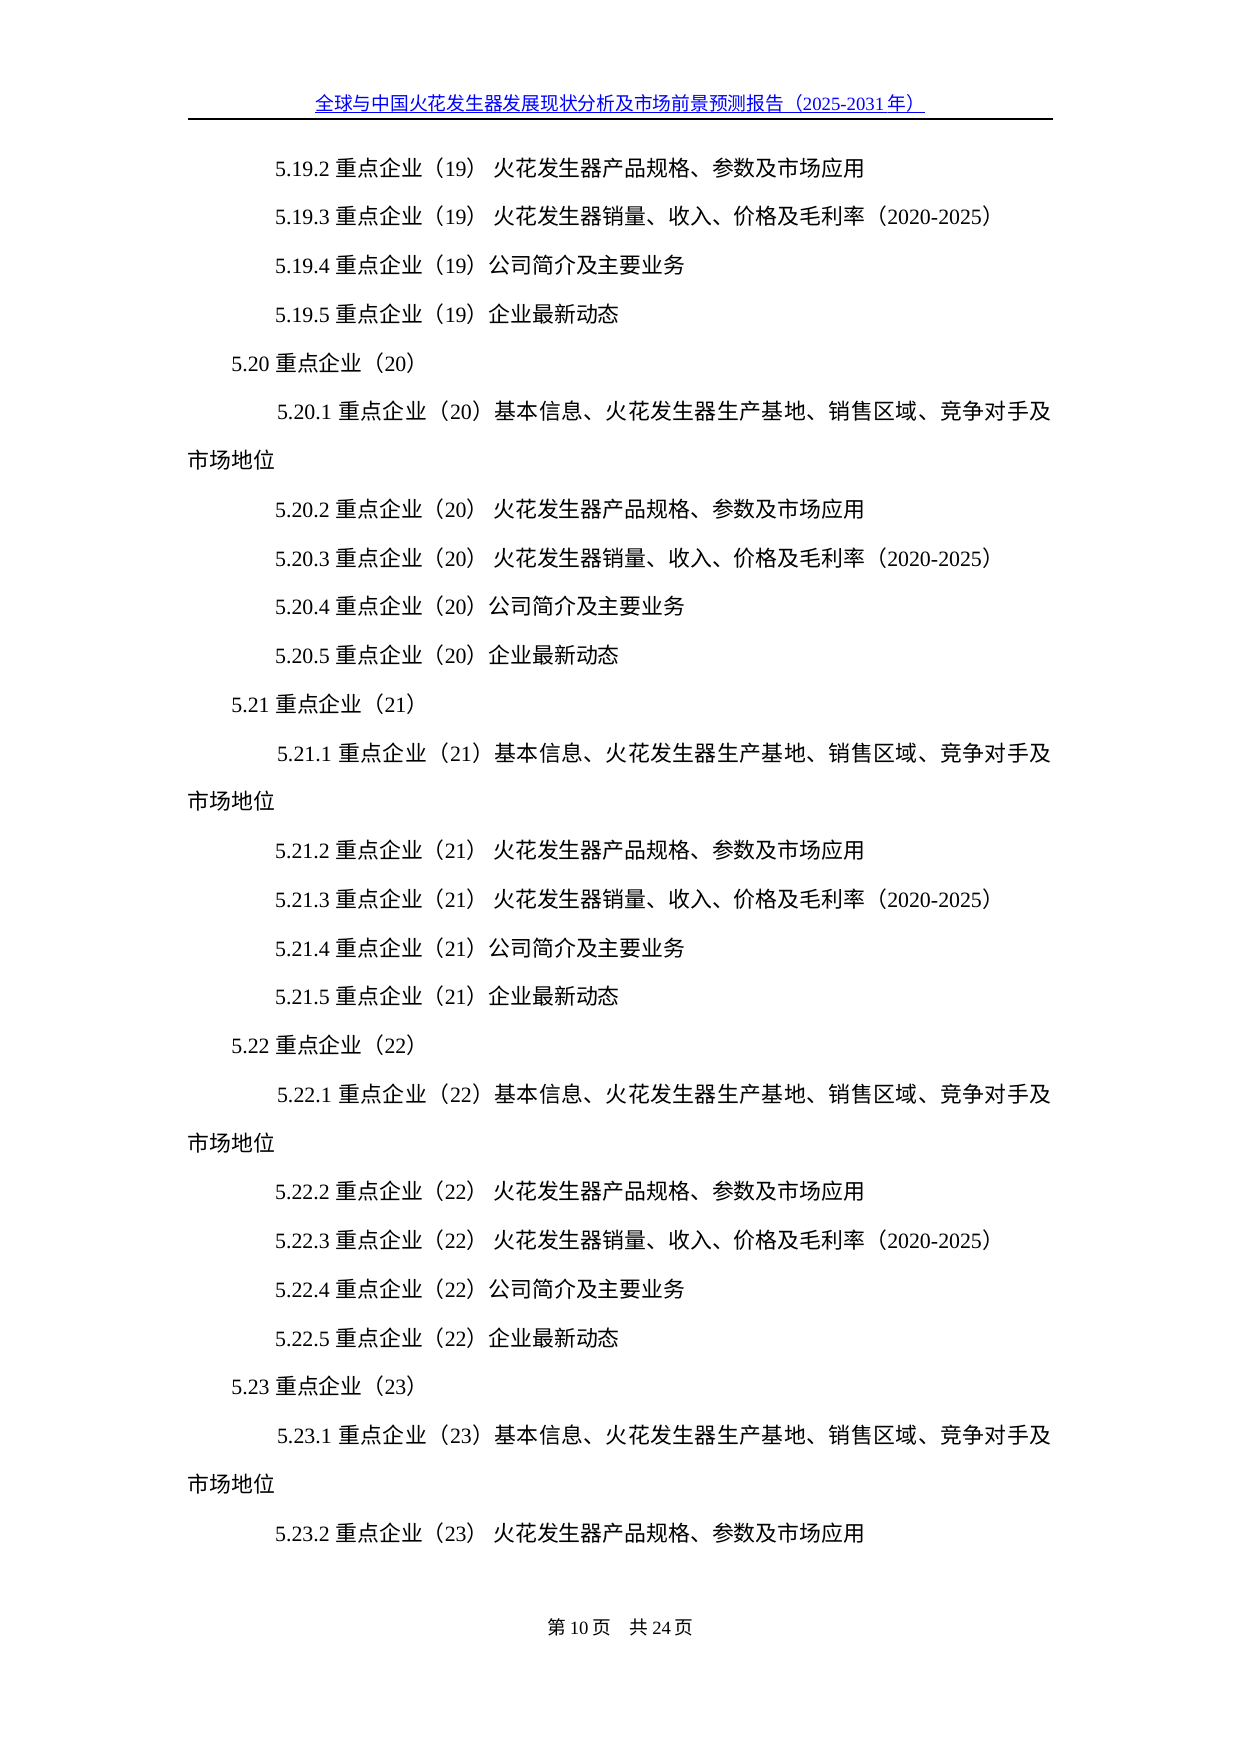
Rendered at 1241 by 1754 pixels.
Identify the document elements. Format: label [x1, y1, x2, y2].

text [187, 150, 1053, 1548]
